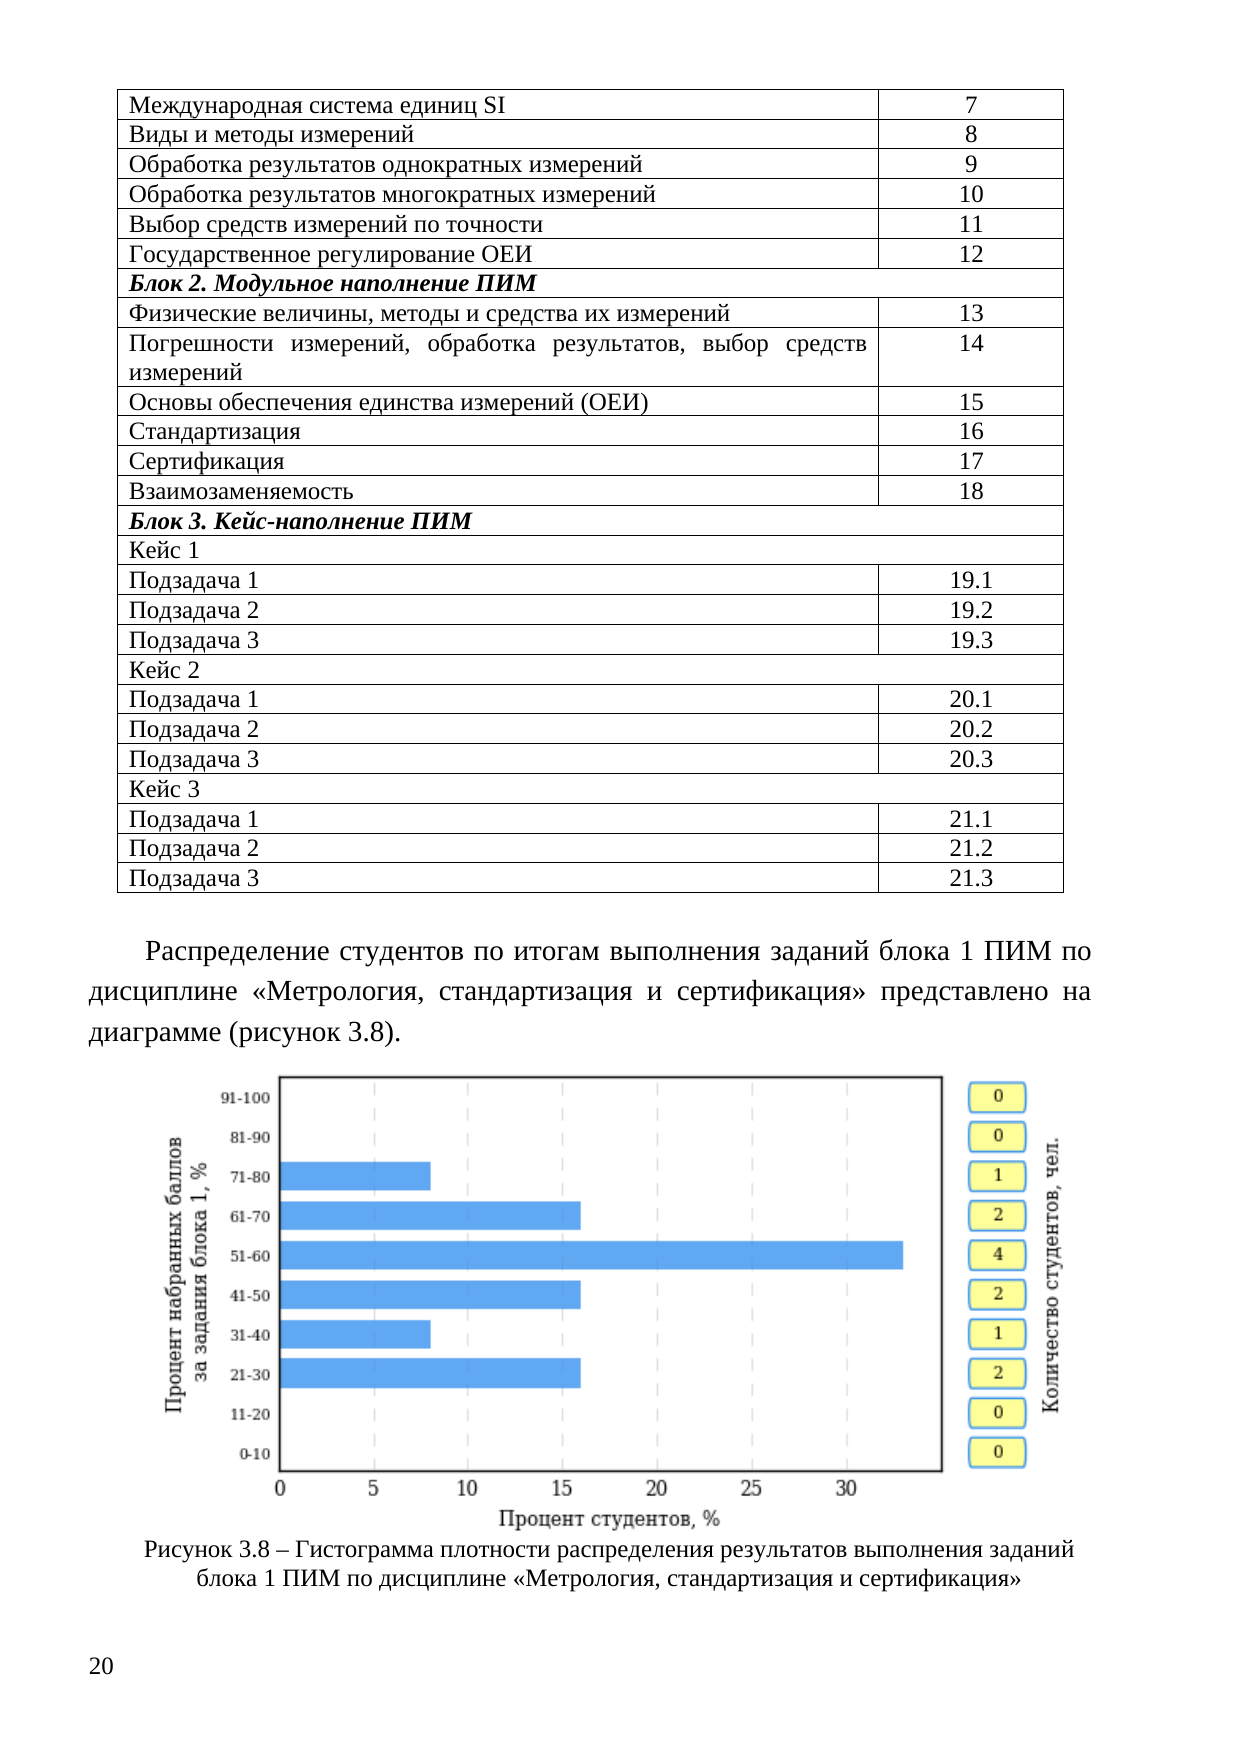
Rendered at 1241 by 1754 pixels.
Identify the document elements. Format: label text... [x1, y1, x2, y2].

table_cell 20.2 [879, 714, 1063, 743]
table_cell 12 [879, 239, 1063, 267]
table_cell 19.2 [879, 595, 1063, 624]
text Распределение студентов по итогам выполнения заданий блока 1 ПИМ по дисциплине «Метрология, стандартизация и сертификация» представлено на диаграмме (рисунок 3.8). [89, 933, 1092, 1047]
table_cell 21.2 [879, 834, 1063, 862]
table_cell Выбор средств измерений по точности [118, 209, 878, 238]
table_cell 21.1 [879, 804, 1063, 832]
table_cell Подзадача 3 [118, 744, 878, 773]
table_cell 15 [879, 387, 1063, 415]
table_cell 19.1 [879, 565, 1063, 594]
table_cell 9 [879, 149, 1063, 178]
table_cell Подзадача 1 [118, 685, 878, 713]
table_cell Подзадача 1 [118, 565, 878, 594]
table_cell Кейс 2 [118, 655, 1063, 683]
picture [137, 1053, 1082, 1534]
table_cell Государственное регулирование ОЕИ [118, 239, 878, 267]
table_cell 20.3 [879, 744, 1063, 773]
table_cell Подзадача 2 [118, 834, 878, 862]
table_cell Основы обеспечения единства измерений (ОЕИ) [118, 387, 878, 415]
table_cell Погрешности измерений, обработка результатов, выбор средств измерений [118, 328, 878, 386]
table_cell Обработка результатов однократных измерений [118, 149, 878, 178]
table_cell Подзадача 3 [118, 863, 878, 892]
table_cell 11 [879, 209, 1063, 238]
table_cell Международная система единиц SI [118, 90, 878, 118]
table_cell Подзадача 2 [118, 595, 878, 624]
table_cell Подзадача 1 [118, 804, 878, 832]
table_cell Кейс 1 [118, 536, 1063, 564]
table_cell 10 [879, 179, 1063, 208]
table_cell 14 [879, 328, 1063, 386]
table_cell 20.1 [879, 685, 1063, 713]
table_cell Подзадача 3 [118, 625, 878, 654]
table_cell 18 [879, 476, 1063, 505]
table_cell Сертификация [118, 446, 878, 475]
table_cell 21.3 [879, 863, 1063, 892]
table_cell Стандартизация [118, 416, 878, 445]
table_cell 16 [879, 416, 1063, 445]
table_cell 19.3 [879, 625, 1063, 654]
table_cell Блок 2. Модульное наполнение ПИМ [118, 269, 1063, 297]
table_cell 8 [879, 120, 1063, 148]
table_cell 17 [879, 446, 1063, 475]
table_cell Взаимозаменяемость [118, 476, 878, 505]
table_cell Блок 3. Кейс-наполнение ПИМ [118, 506, 1063, 534]
table_cell Кейс 3 [118, 774, 1063, 803]
table_cell Обработка результатов многократных измерений [118, 179, 878, 208]
table_cell 13 [879, 298, 1063, 327]
table_cell Физические величины, методы и средства их измерений [118, 298, 878, 327]
table_cell Подзадача 2 [118, 714, 878, 743]
table_cell Виды и методы измерений [118, 120, 878, 148]
table_cell 7 [879, 90, 1063, 118]
